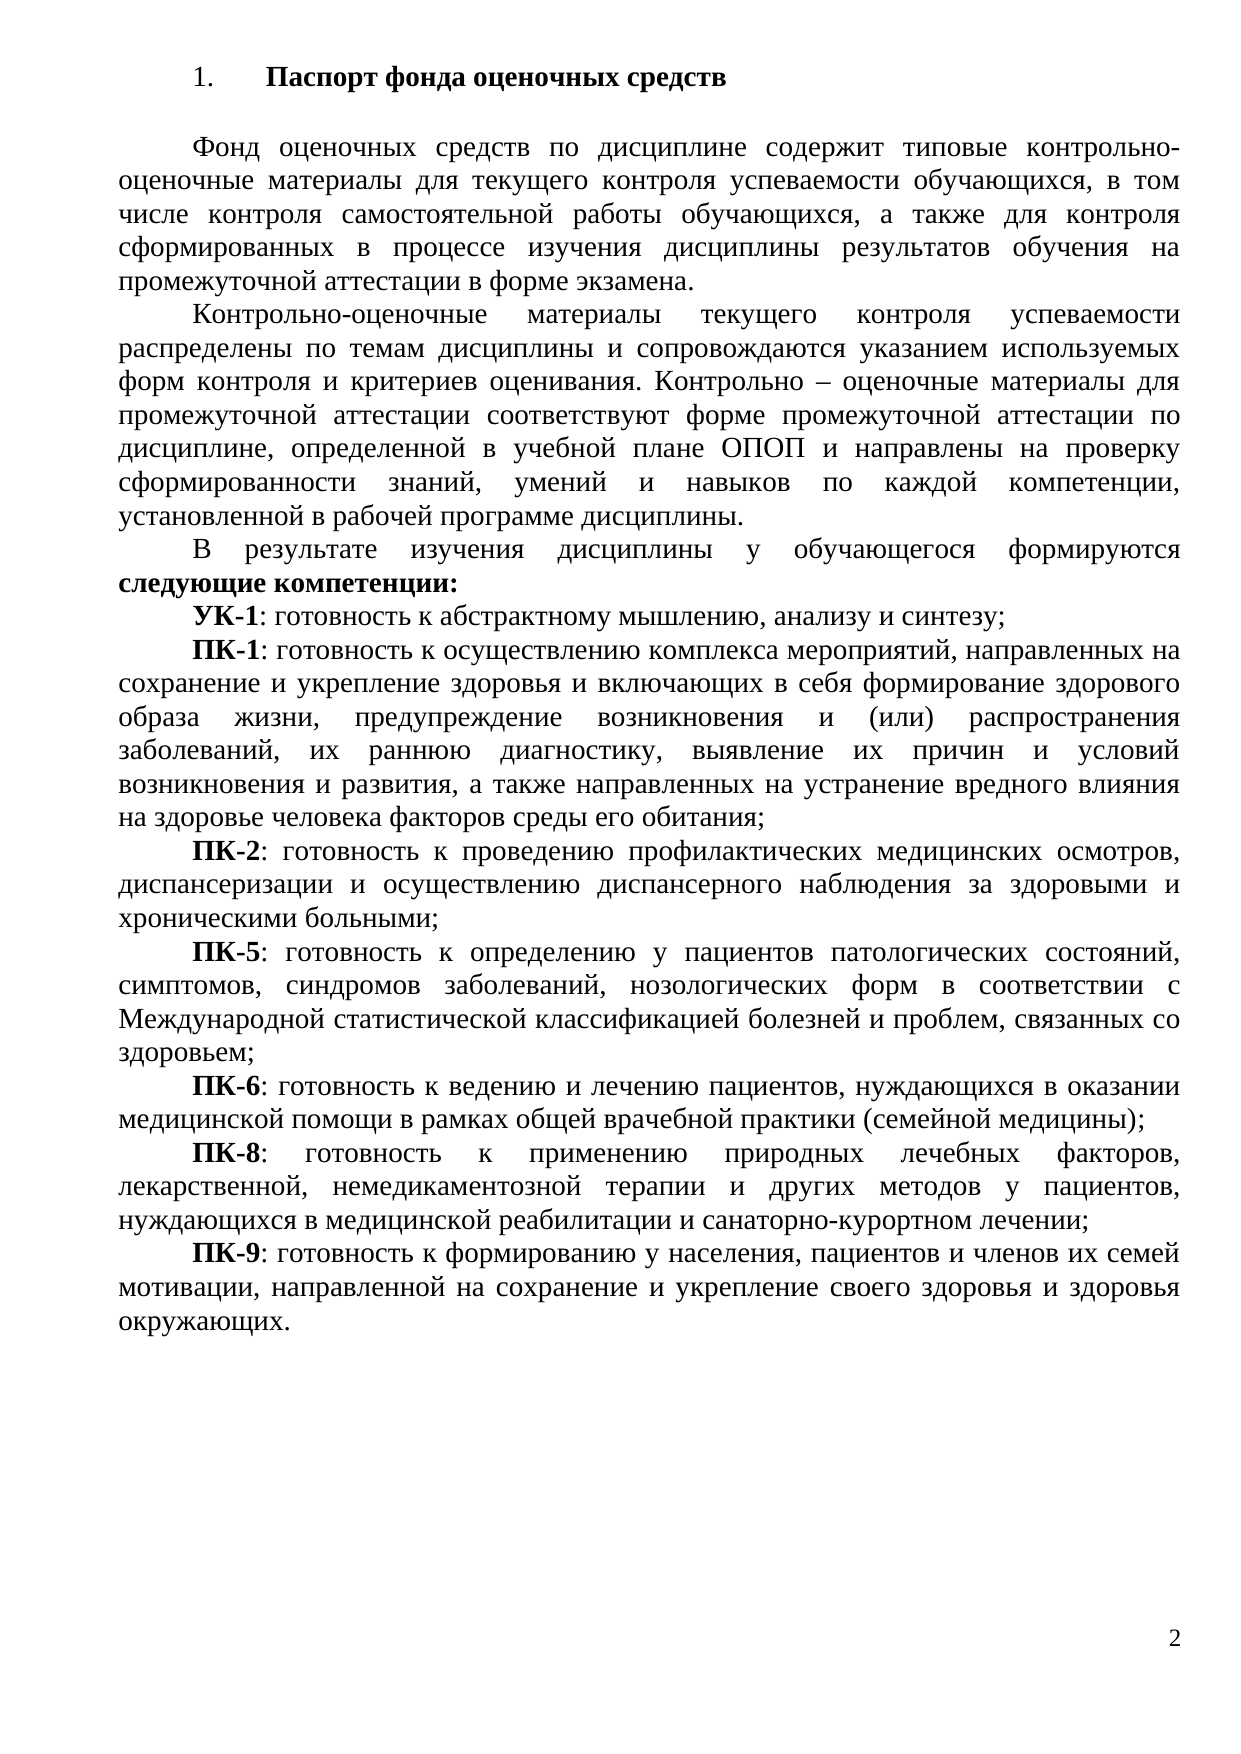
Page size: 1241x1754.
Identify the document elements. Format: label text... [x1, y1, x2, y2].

list ПК-2: готовность к проведению профилактических медицинских осмотров, диспансеризации и осуществлению диспансерного наблюдения за здоровыми и хроническими больными; [118, 833, 1181, 934]
list ПК-8: готовность к применению природных лечебных факторов, лекарственной, немедикаментозной терапии и других методов у пациентов, нуждающихся в медицинской реабилитации и санаторно-курортном лечении; [118, 1135, 1181, 1236]
list ПК-5: готовность к определению у пациентов патологических состояний, симптомов, синдромов заболеваний, нозологических форм в соответствии с Международной статистической классификацией болезней и проблем, связанных со здоровьем; [118, 934, 1181, 1068]
list Контрольно-оценочные материалы текущего контроля успеваемости распределены по темам дисциплины и сопровождаются указанием используемых форм контроля и критериев оценивания. Контрольно – оценочные материалы для промежуточной аттестации соответствуют форме промежуточной аттестации по дисциплине, определенной в учебной плане ОПОП и направлены на проверку сформированности знаний, умений и навыков по каждой компетенции, установленной в рабочей программе дисциплины. [118, 296, 1181, 531]
list УК-1: готовность к абстрактному мышлению, анализу и синтезу; [118, 598, 1181, 632]
list В результате изучения дисциплины у обучающегося формируются следующие компетенции: [118, 531, 1181, 598]
list ПК-9: готовность к формированию у населения, пациентов и членов их семей мотивации, направленной на сохранение и укрепление своего здоровья и здоровья окружающих. [118, 1236, 1181, 1336]
list ПК-1: готовность к осуществлению комплекса мероприятий, направленных на сохранение и укрепление здоровья и включающих в себя формирование здорового образа жизни, предупреждение возникновения и (или) распространения заболеваний, их раннюю диагностику, выявление их причин и условий возникновения и развития, а также направленных на устранение вредного влияния на здоровье человека факторов среды его обитания; [118, 632, 1181, 833]
list Фонд оценочных средств по дисциплине содержит типовые контрольно-оценочные материалы для текущего контроля успеваемости обучающихся, в том числе контроля самостоятельной работы обучающихся, а также для контроля сформированных в процессе изучения дисциплины результатов обучения на промежуточной аттестации в форме экзамена. [118, 129, 1181, 296]
list Паспорт фонда оценочных средств [118, 59, 1181, 93]
list ПК-6: готовность к ведению и лечению пациентов, нуждающихся в оказании медицинской помощи в рамках общей врачебной практики (семейной медицины); [118, 1068, 1181, 1135]
